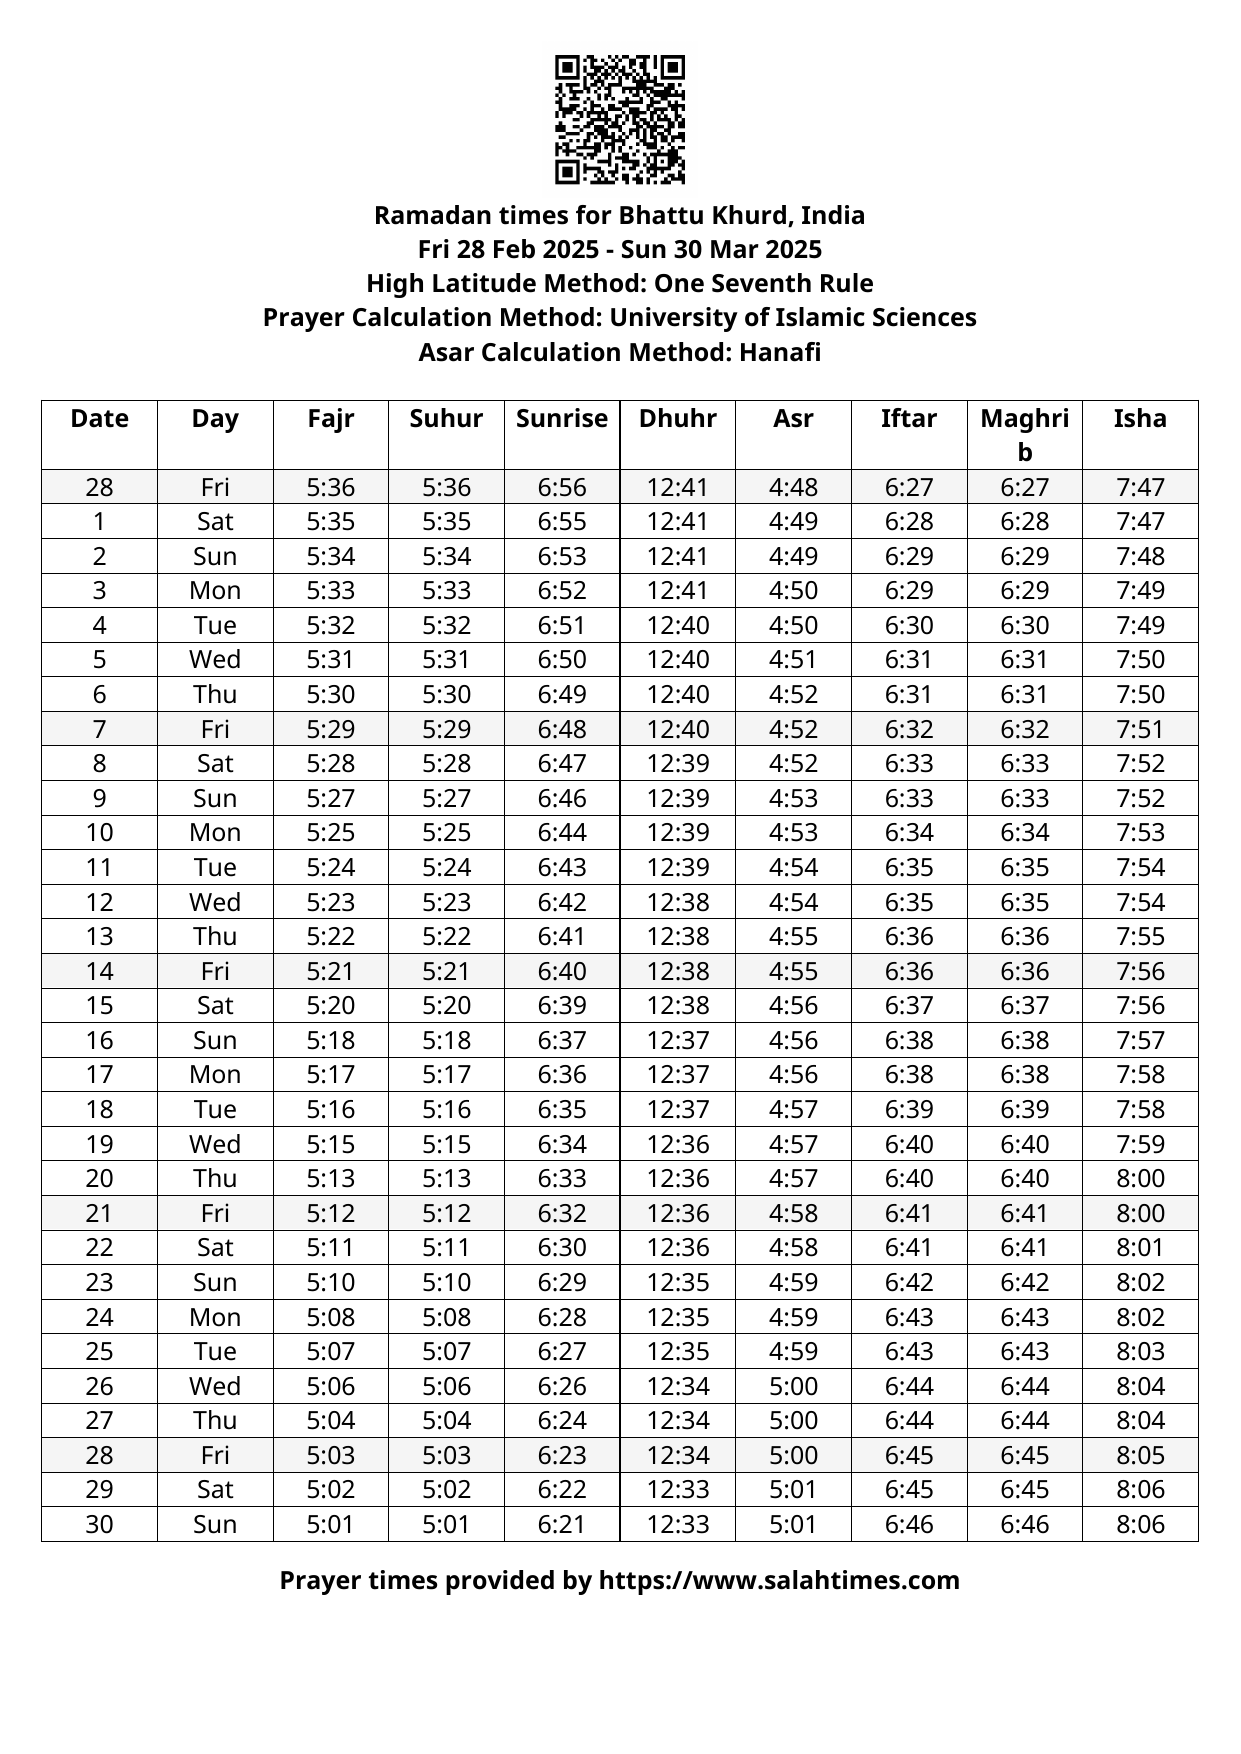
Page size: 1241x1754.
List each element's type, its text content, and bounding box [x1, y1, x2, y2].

table_cell 5:20 [274, 989, 388, 1022]
table_cell 12:35 [621, 1300, 735, 1333]
table_cell 5:20 [389, 989, 504, 1022]
table_cell 6:31 [852, 677, 967, 711]
table_cell 12:39 [621, 850, 735, 884]
table_cell 6:40 [968, 1161, 1082, 1195]
table_cell 5:35 [274, 504, 388, 538]
table_cell 12:37 [621, 1058, 735, 1091]
table_header Dhuhr [621, 401, 735, 469]
table_cell Sun [158, 1023, 273, 1057]
table_cell 4:50 [736, 574, 851, 607]
table_cell 5:00 [736, 1369, 851, 1402]
table_cell 6:44 [505, 816, 619, 849]
table_cell 5:00 [736, 1438, 851, 1472]
table_cell 12:38 [621, 954, 735, 987]
table_cell 6:41 [505, 919, 619, 953]
table_cell 6:27 [852, 470, 967, 503]
table_cell 19 [42, 1127, 157, 1160]
table_cell 12:39 [621, 816, 735, 849]
table_cell 6:46 [505, 781, 619, 814]
table_cell 5:08 [389, 1300, 504, 1333]
table_cell 4:57 [736, 1092, 851, 1126]
table_cell 8:00 [1083, 1196, 1198, 1229]
table_cell Mon [158, 816, 273, 849]
table_cell 10 [42, 816, 157, 849]
table_cell 12:40 [621, 712, 735, 745]
table_cell Fri [158, 712, 273, 745]
table_cell 5:13 [274, 1161, 388, 1195]
table_cell 7:56 [1083, 954, 1198, 987]
table_cell 12:40 [621, 608, 735, 642]
table_cell 6:44 [852, 1404, 967, 1437]
table_cell 7:58 [1083, 1058, 1198, 1091]
table_cell 8:03 [1083, 1334, 1198, 1368]
table_cell 5:33 [389, 574, 504, 607]
table_cell 17 [42, 1058, 157, 1091]
table_cell 18 [42, 1092, 157, 1126]
table_cell 6:45 [852, 1438, 967, 1472]
table_cell 6:27 [505, 1334, 619, 1368]
table_cell 6:21 [505, 1507, 619, 1541]
table_cell 20 [42, 1161, 157, 1195]
table_cell 6:41 [852, 1196, 967, 1229]
text Prayer Calculation Method: University of Islamic Sciences [42, 300, 1198, 334]
table_cell 21 [42, 1196, 157, 1229]
picture [542, 41, 699, 198]
table_cell Tue [158, 1334, 273, 1368]
table_cell 13 [42, 919, 157, 953]
table_cell 7:54 [1083, 885, 1198, 918]
table_cell 5:24 [274, 850, 388, 884]
table_cell 8:06 [1083, 1507, 1198, 1541]
table_cell 12:33 [621, 1507, 735, 1541]
table_cell 5:01 [736, 1507, 851, 1541]
table_cell 7:53 [1083, 816, 1198, 849]
table_cell 4:54 [736, 850, 851, 884]
table_cell 5:12 [274, 1196, 388, 1229]
table_cell 5:13 [389, 1161, 504, 1195]
table_cell 4:57 [736, 1127, 851, 1160]
table_cell 12:39 [621, 781, 735, 814]
table_cell 6:44 [968, 1369, 1082, 1402]
table_cell 12:35 [621, 1265, 735, 1299]
table_cell 6:22 [505, 1473, 619, 1506]
table_cell 7 [42, 712, 157, 745]
table_cell 6:50 [505, 643, 619, 676]
table_cell 6:31 [968, 677, 1082, 711]
table_cell 6:43 [968, 1300, 1082, 1333]
table_cell 9 [42, 781, 157, 814]
table_cell 6:42 [968, 1265, 1082, 1299]
table_cell 1 [42, 504, 157, 538]
table_cell 6:41 [968, 1231, 1082, 1264]
table_cell 6:32 [852, 712, 967, 745]
table_cell 6:46 [968, 1507, 1082, 1541]
table_cell 12:36 [621, 1161, 735, 1195]
table_cell Wed [158, 643, 273, 676]
table_cell 6:40 [968, 1127, 1082, 1160]
table_cell 5 [42, 643, 157, 676]
table_header Asr [736, 401, 851, 469]
table_cell 6:35 [968, 885, 1082, 918]
table_cell Sun [158, 1507, 273, 1541]
table_cell 12:41 [621, 504, 735, 538]
table_cell 6:26 [505, 1369, 619, 1402]
table_cell 5:27 [389, 781, 504, 814]
table_cell 6:40 [852, 1161, 967, 1195]
table_cell 5:28 [389, 746, 504, 780]
table_cell 7:47 [1083, 470, 1198, 503]
table_cell 8:00 [1083, 1161, 1198, 1195]
table_cell 6:42 [505, 885, 619, 918]
table_cell Mon [158, 574, 273, 607]
table_cell 6:41 [852, 1231, 967, 1264]
table_cell Mon [158, 1300, 273, 1333]
table_cell 6:39 [505, 989, 619, 1022]
table_cell 4:59 [736, 1300, 851, 1333]
table_cell 5:24 [389, 850, 504, 884]
table_cell 12:36 [621, 1196, 735, 1229]
table_cell 12:34 [621, 1438, 735, 1472]
table_cell 6:33 [505, 1161, 619, 1195]
table_cell 6:41 [968, 1196, 1082, 1229]
table_cell Fri [158, 1196, 273, 1229]
table_cell 6:36 [852, 919, 967, 953]
table_cell 6:36 [968, 919, 1082, 953]
table_cell 4:48 [736, 470, 851, 503]
table_cell Sun [158, 539, 273, 572]
table_cell 7:49 [1083, 574, 1198, 607]
table_cell 8:01 [1083, 1231, 1198, 1264]
table_cell 5:16 [389, 1092, 504, 1126]
table_cell 6:38 [852, 1023, 967, 1057]
table_cell 16 [42, 1023, 157, 1057]
table_cell 7:58 [1083, 1092, 1198, 1126]
table_cell 5:21 [389, 954, 504, 987]
table_cell 4:56 [736, 1058, 851, 1091]
table_cell Tue [158, 608, 273, 642]
table_cell 5:06 [389, 1369, 504, 1402]
table_cell 5:10 [274, 1265, 388, 1299]
table_cell 4:56 [736, 989, 851, 1022]
table_cell 7:47 [1083, 504, 1198, 538]
table_cell 4:51 [736, 643, 851, 676]
table_cell 6:29 [505, 1265, 619, 1299]
table_cell 4:56 [736, 1023, 851, 1057]
table_cell 5:00 [736, 1404, 851, 1437]
table_cell 6:46 [852, 1507, 967, 1541]
table_cell 6:55 [505, 504, 619, 538]
table_header Suhur [389, 401, 504, 469]
table_cell 8:06 [1083, 1473, 1198, 1506]
table_cell 5:22 [274, 919, 388, 953]
table_cell 5:07 [274, 1334, 388, 1368]
table_cell 12 [42, 885, 157, 918]
table_cell 6:43 [505, 850, 619, 884]
table_cell 6:37 [968, 989, 1082, 1022]
table_cell 12:36 [621, 1127, 735, 1160]
table_cell 5:12 [389, 1196, 504, 1229]
table_cell 5:34 [389, 539, 504, 572]
table_cell 5:23 [389, 885, 504, 918]
text Ramadan times for Bhattu Khurd, India [42, 198, 1198, 232]
table_cell 14 [42, 954, 157, 987]
table_cell 4:54 [736, 885, 851, 918]
table_cell 6:29 [852, 574, 967, 607]
table_cell 4:49 [736, 539, 851, 572]
table_cell 5:04 [389, 1404, 504, 1437]
table_cell 5:16 [274, 1092, 388, 1126]
table_cell 5:01 [389, 1507, 504, 1541]
table_cell 11 [42, 850, 157, 884]
table_cell 12:40 [621, 677, 735, 711]
table_cell 5:30 [274, 677, 388, 711]
table_cell 5:32 [389, 608, 504, 642]
table_cell 22 [42, 1231, 157, 1264]
table_cell 12:33 [621, 1473, 735, 1506]
table_cell Sat [158, 989, 273, 1022]
text Prayer times provided by https://www.salahtimes.com [42, 1563, 1198, 1597]
table_header Sunrise [505, 401, 619, 469]
table_cell 12:39 [621, 746, 735, 780]
table_cell 6:40 [852, 1127, 967, 1160]
table_cell 6:39 [852, 1092, 967, 1126]
table_cell 5:27 [274, 781, 388, 814]
table_cell 12:41 [621, 470, 735, 503]
table_cell 12:37 [621, 1023, 735, 1057]
table_cell Fri [158, 470, 273, 503]
table_cell 6:44 [968, 1404, 1082, 1437]
table_cell 5:06 [274, 1369, 388, 1402]
table_cell 5:34 [274, 539, 388, 572]
table_cell 6:47 [505, 746, 619, 780]
table_cell 6:36 [505, 1058, 619, 1091]
table_cell 6:23 [505, 1438, 619, 1472]
table_cell 7:59 [1083, 1127, 1198, 1160]
table_cell 6:33 [852, 746, 967, 780]
table_cell 6:28 [852, 504, 967, 538]
table_cell 6:45 [968, 1473, 1082, 1506]
table_cell Tue [158, 850, 273, 884]
table_cell 5:29 [274, 712, 388, 745]
table_cell 6:30 [852, 608, 967, 642]
table_cell Fri [158, 954, 273, 987]
table_cell Sat [158, 1473, 273, 1506]
table_cell 6:33 [968, 746, 1082, 780]
table_cell 6:28 [968, 504, 1082, 538]
table_cell Thu [158, 677, 273, 711]
table_cell 6:31 [852, 643, 967, 676]
table_header Day [158, 401, 273, 469]
table_cell 6:45 [968, 1438, 1082, 1472]
table_cell 6:44 [852, 1369, 967, 1402]
table_cell 4:58 [736, 1196, 851, 1229]
table_cell 6:37 [505, 1023, 619, 1057]
table_cell Sat [158, 746, 273, 780]
table_cell 5:22 [389, 919, 504, 953]
table_header Iftar [852, 401, 967, 469]
table_cell 12:34 [621, 1369, 735, 1402]
table_cell 6:48 [505, 712, 619, 745]
table_cell Fri [158, 1438, 273, 1472]
table_cell 29 [42, 1473, 157, 1506]
table_cell 12:37 [621, 1092, 735, 1126]
table_cell 5:30 [389, 677, 504, 711]
table_cell 5:07 [389, 1334, 504, 1368]
table_cell 6:39 [968, 1092, 1082, 1126]
table_cell 4:57 [736, 1161, 851, 1195]
table_cell 5:02 [389, 1473, 504, 1506]
table_cell 6:24 [505, 1404, 619, 1437]
table_cell 12:40 [621, 643, 735, 676]
table_cell 6:49 [505, 677, 619, 711]
table_cell 4:55 [736, 954, 851, 987]
table_cell 5:35 [389, 504, 504, 538]
table_cell 6:40 [505, 954, 619, 987]
table_cell 7:55 [1083, 919, 1198, 953]
table_cell 5:01 [736, 1473, 851, 1506]
table_cell 5:03 [274, 1438, 388, 1472]
table_cell 7:50 [1083, 677, 1198, 711]
table_cell 4:59 [736, 1265, 851, 1299]
table_cell 5:21 [274, 954, 388, 987]
table_cell 5:11 [389, 1231, 504, 1264]
table_cell 6:38 [968, 1058, 1082, 1091]
table_cell 5:25 [274, 816, 388, 849]
table_cell Thu [158, 919, 273, 953]
table_cell 6:56 [505, 470, 619, 503]
table_cell Tue [158, 1092, 273, 1126]
table_cell 6:34 [852, 816, 967, 849]
table_cell 12:41 [621, 539, 735, 572]
table_cell 6:34 [505, 1127, 619, 1160]
table_cell Sat [158, 504, 273, 538]
table_cell 15 [42, 989, 157, 1022]
table_cell 2 [42, 539, 157, 572]
table_cell 4:53 [736, 781, 851, 814]
table_cell 5:36 [274, 470, 388, 503]
table_cell 5:15 [389, 1127, 504, 1160]
table_cell 6:30 [505, 1231, 619, 1264]
table_cell 6:29 [968, 574, 1082, 607]
table_cell 6:37 [852, 989, 967, 1022]
table_cell Thu [158, 1404, 273, 1437]
table_header Fajr [274, 401, 388, 469]
table_cell Mon [158, 1058, 273, 1091]
table_cell 5:25 [389, 816, 504, 849]
table_cell 5:15 [274, 1127, 388, 1160]
table_cell 7:49 [1083, 608, 1198, 642]
table_cell 6 [42, 677, 157, 711]
table_cell 6:52 [505, 574, 619, 607]
table_cell 6:36 [968, 954, 1082, 987]
table_cell 5:18 [389, 1023, 504, 1057]
table_cell Wed [158, 885, 273, 918]
table_cell 6:43 [852, 1300, 967, 1333]
table_cell 5:18 [274, 1023, 388, 1057]
table_cell 12:35 [621, 1334, 735, 1368]
table_cell 27 [42, 1404, 157, 1437]
table_header Isha [1083, 401, 1198, 469]
table_cell 12:38 [621, 989, 735, 1022]
table_cell 6:35 [852, 850, 967, 884]
table_cell 6:35 [968, 850, 1082, 884]
table_cell 7:52 [1083, 781, 1198, 814]
table_cell 5:08 [274, 1300, 388, 1333]
table_cell 5:28 [274, 746, 388, 780]
table_cell 8:04 [1083, 1404, 1198, 1437]
table_cell 7:57 [1083, 1023, 1198, 1057]
table_cell 7:50 [1083, 643, 1198, 676]
table_cell 4:50 [736, 608, 851, 642]
table_cell 12:36 [621, 1231, 735, 1264]
table_cell 6:34 [968, 816, 1082, 849]
table_cell 4 [42, 608, 157, 642]
table_cell 5:17 [274, 1058, 388, 1091]
table_cell 26 [42, 1369, 157, 1402]
table_cell 5:29 [389, 712, 504, 745]
table_cell 5:10 [389, 1265, 504, 1299]
table_cell 4:55 [736, 919, 851, 953]
table_cell 5:04 [274, 1404, 388, 1437]
table_cell 4:52 [736, 746, 851, 780]
table_cell 6:36 [852, 954, 967, 987]
table_cell 12:38 [621, 919, 735, 953]
table_cell 5:36 [389, 470, 504, 503]
table_cell 5:11 [274, 1231, 388, 1264]
table_cell 6:35 [505, 1092, 619, 1126]
table_cell 7:56 [1083, 989, 1198, 1022]
table_cell 4:52 [736, 712, 851, 745]
table_cell 6:32 [968, 712, 1082, 745]
table_cell 7:52 [1083, 746, 1198, 780]
table_cell Sun [158, 781, 273, 814]
table_cell 6:31 [968, 643, 1082, 676]
table_cell 30 [42, 1507, 157, 1541]
table_cell Thu [158, 1161, 273, 1195]
table_cell 25 [42, 1334, 157, 1368]
table_cell 12:34 [621, 1404, 735, 1437]
table_cell 12:38 [621, 885, 735, 918]
table_cell 5:01 [274, 1507, 388, 1541]
table_cell 28 [42, 470, 157, 503]
table_cell 6:43 [968, 1334, 1082, 1368]
table_cell 6:30 [968, 608, 1082, 642]
table_cell 8:04 [1083, 1369, 1198, 1402]
table_cell 6:29 [852, 539, 967, 572]
table_cell Wed [158, 1369, 273, 1402]
table_cell 5:33 [274, 574, 388, 607]
table_header Date [42, 401, 157, 469]
table_cell 6:45 [852, 1473, 967, 1506]
text Asar Calculation Method: Hanafi [42, 334, 1198, 368]
text High Latitude Method: One Seventh Rule [42, 266, 1198, 300]
table_cell 4:52 [736, 677, 851, 711]
table_cell 4:59 [736, 1334, 851, 1368]
text Fri 28 Feb 2025 - Sun 30 Mar 2025 [42, 232, 1198, 266]
table_cell 5:03 [389, 1438, 504, 1472]
table_cell 6:38 [968, 1023, 1082, 1057]
table_cell 5:23 [274, 885, 388, 918]
table_cell 4:53 [736, 816, 851, 849]
table_cell 6:35 [852, 885, 967, 918]
table_header Maghrib [968, 401, 1082, 469]
table_cell 5:17 [389, 1058, 504, 1091]
table_cell 7:51 [1083, 712, 1198, 745]
table_cell 8:05 [1083, 1438, 1198, 1472]
table_cell 6:51 [505, 608, 619, 642]
table_cell 8 [42, 746, 157, 780]
table_cell 23 [42, 1265, 157, 1299]
table_cell Sat [158, 1231, 273, 1264]
table_cell 24 [42, 1300, 157, 1333]
table_cell 8:02 [1083, 1265, 1198, 1299]
table_cell 6:32 [505, 1196, 619, 1229]
table_cell 6:27 [968, 470, 1082, 503]
table_cell 5:31 [389, 643, 504, 676]
table_cell 6:33 [968, 781, 1082, 814]
table_cell 4:49 [736, 504, 851, 538]
table_cell 6:29 [968, 539, 1082, 572]
table_cell Sun [158, 1265, 273, 1299]
table_cell 6:43 [852, 1334, 967, 1368]
table_cell 6:53 [505, 539, 619, 572]
table_cell 5:32 [274, 608, 388, 642]
table_cell Wed [158, 1127, 273, 1160]
table_cell 6:33 [852, 781, 967, 814]
table_cell 3 [42, 574, 157, 607]
table_cell 12:41 [621, 574, 735, 607]
table_cell 7:48 [1083, 539, 1198, 572]
table_cell 28 [42, 1438, 157, 1472]
table_cell 4:58 [736, 1231, 851, 1264]
table_cell 6:42 [852, 1265, 967, 1299]
table_cell 5:02 [274, 1473, 388, 1506]
table_cell 6:28 [505, 1300, 619, 1333]
table_cell 5:31 [274, 643, 388, 676]
table_cell 6:38 [852, 1058, 967, 1091]
table_cell 8:02 [1083, 1300, 1198, 1333]
table_cell 7:54 [1083, 850, 1198, 884]
